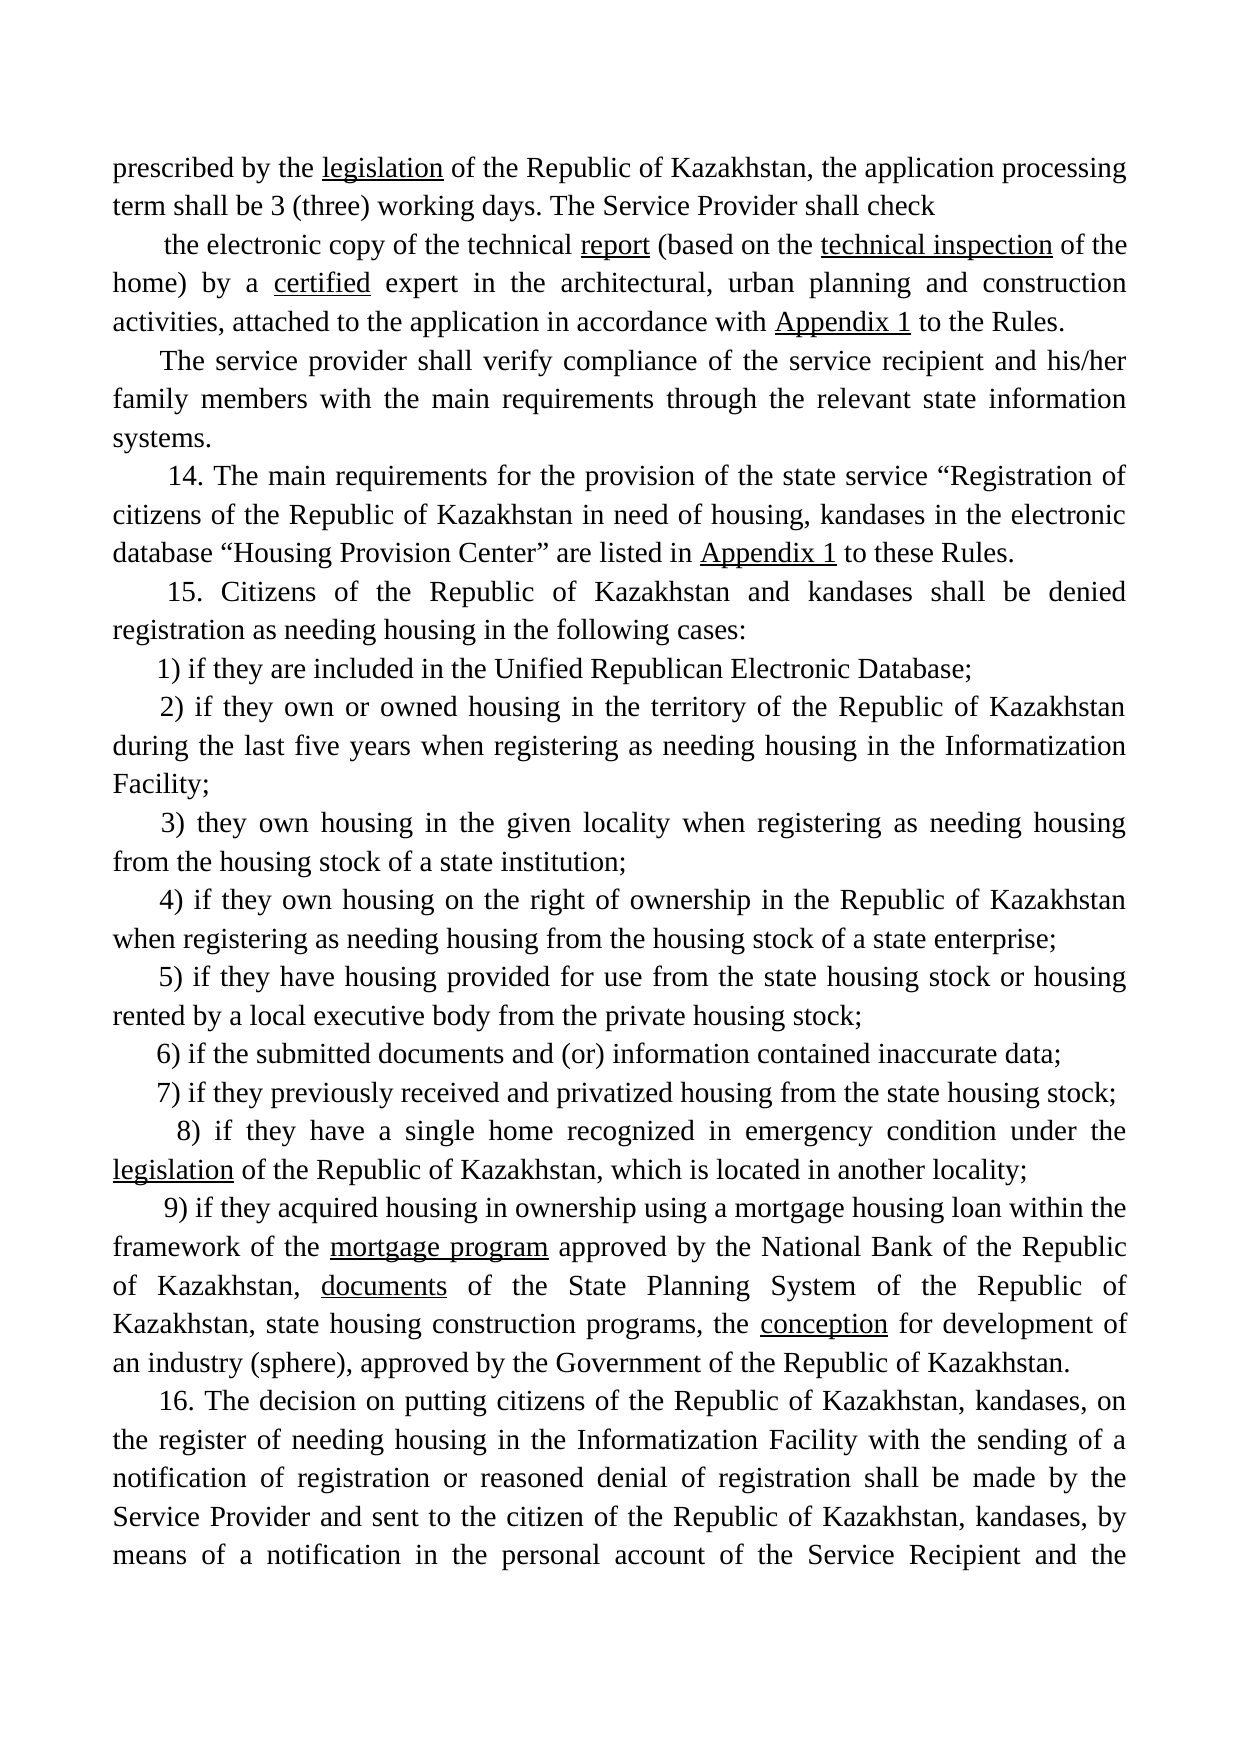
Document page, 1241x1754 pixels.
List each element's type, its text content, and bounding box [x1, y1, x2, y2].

text 5) if they have housing provided for use from the state housing stock or housing rented by a local executive body from the private housing stock; [112, 959, 1128, 1031]
text The service provider shall verify compliance of the service recipient and his/her family members with the main requirements through the relevant state information systems. [112, 343, 1128, 453]
text 6) if the submitted documents and (or) information contained inaccurate data; [112, 1036, 1128, 1070]
text 1) if they are included in the Unified Republican Electronic Database; [112, 651, 1128, 684]
text 14. The main requirements for the provision of the state service “Registration of citizens of the Republic of Kazakhstan in need of housing, kandases in the electronic database “Housing Provision Center” are listed in Appendix 1 to these Rules. [112, 458, 1128, 569]
text 4) if they own housing on the right of ownership in the Republic of Kazakhstan when registering as needing housing from the housing stock of a state enterprise; [112, 882, 1128, 954]
text 2) if they own or owned housing in the territory of the Republic of Kazakhstan during the last five years when registering as needing housing in the Informatization Facility; [112, 689, 1128, 800]
text 9) if they acquired housing in ownership using a mortgage housing loan within the framework of the mortgage program approved by the National Bank of the Republic of Kazakhstan, documents of the State Planning System of the Republic of Kazakhstan, state housing construction programs, the conception for development of an industry (sphere), approved by the Government of the Republic of Kazakhstan. [112, 1191, 1128, 1378]
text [112, 150, 1128, 222]
text 15. Citizens of the Republic of Kazakhstan and kandases shall be denied registration as needing housing in the following cases: [112, 574, 1128, 646]
text 3) they own housing in the given locality when registering as needing housing from the housing stock of a state institution; [112, 805, 1128, 877]
text the electronic copy of the technical report (based on the technical inspection of the home) by a certified expert in the architectural, urban planning and construction activities, attached to the application in accordance with Appendix 1 to the Rules. [112, 227, 1128, 338]
text 7) if they previously received and privatized housing from the state housing stock; [112, 1075, 1128, 1108]
text 8) if they have a single home recognized in emergency condition under the legislation of the Republic of Kazakhstan, which is located in another locality; [112, 1113, 1128, 1186]
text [112, 1383, 1128, 1571]
